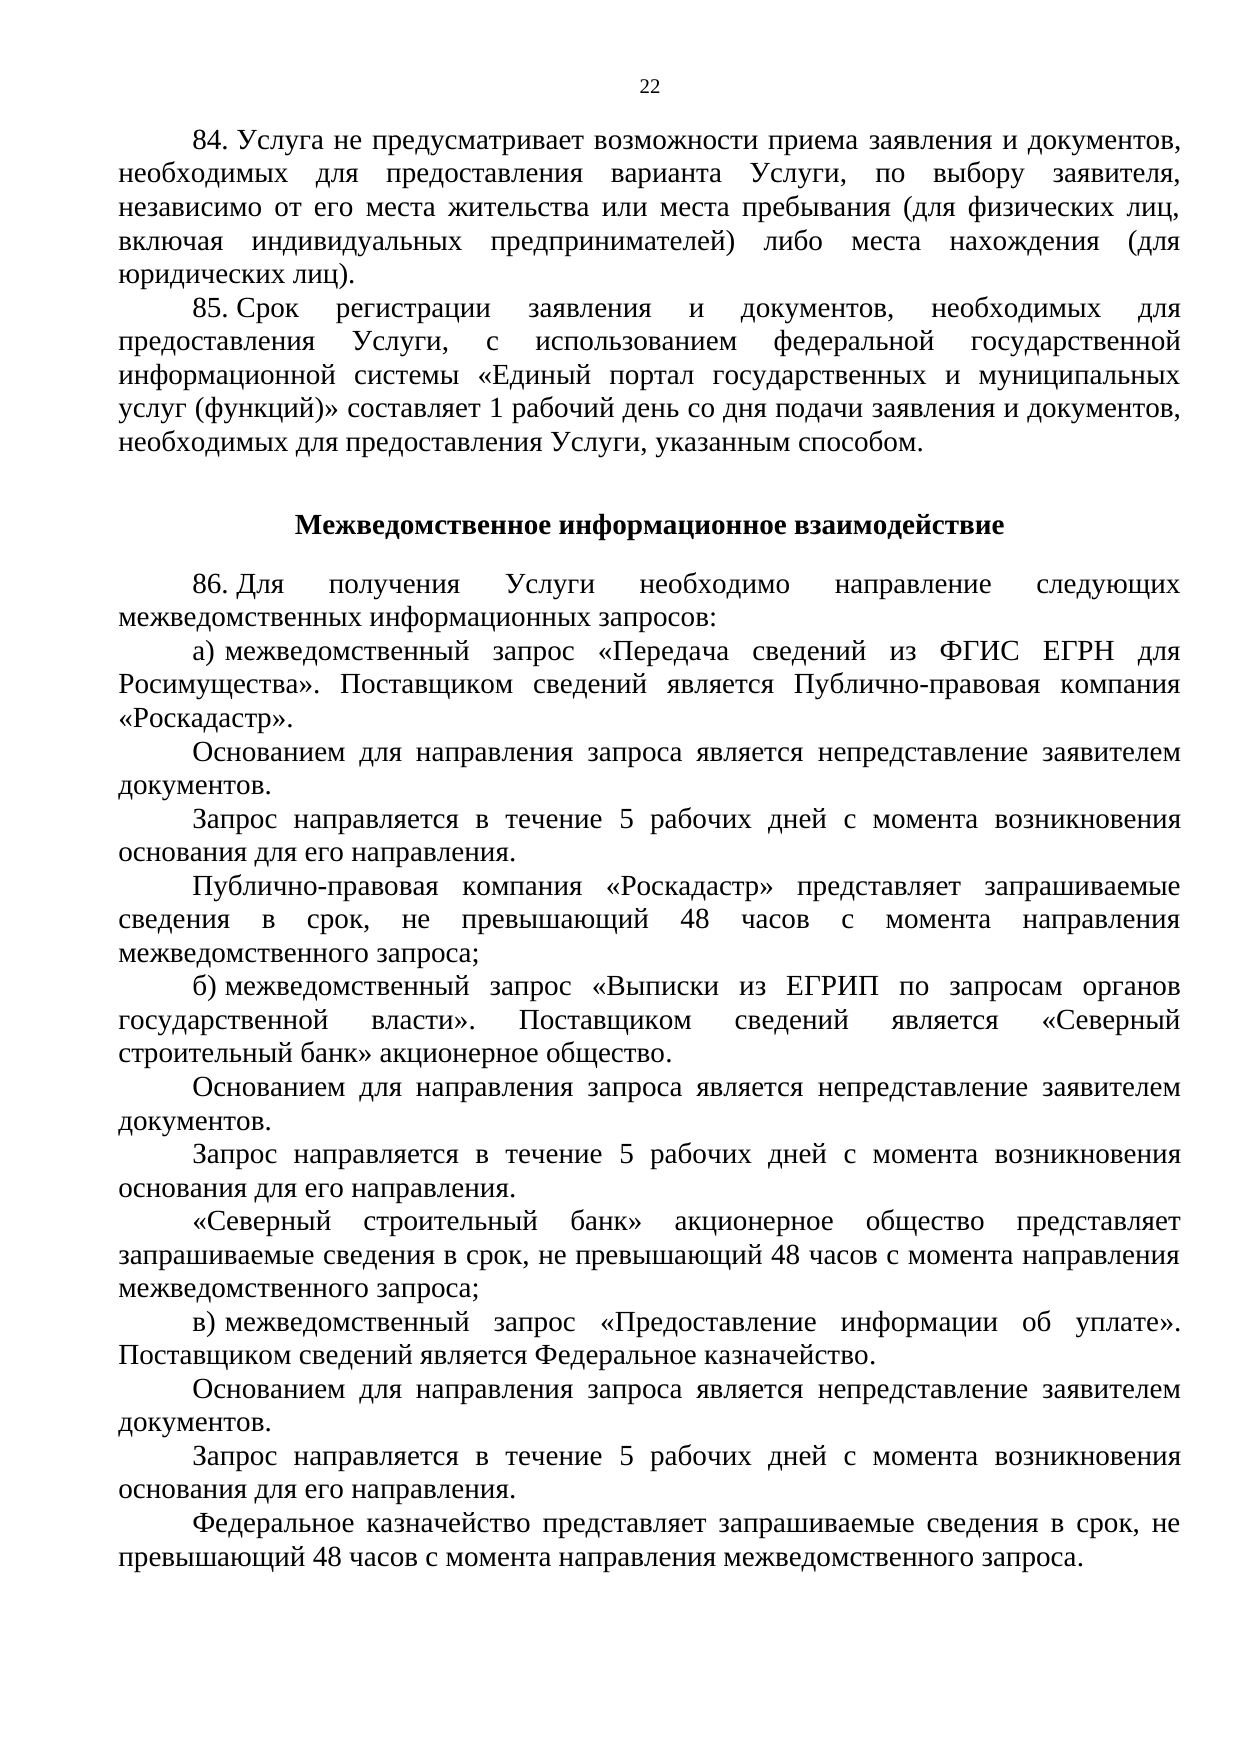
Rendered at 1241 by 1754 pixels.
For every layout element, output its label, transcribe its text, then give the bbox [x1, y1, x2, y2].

text Запрос направляется в течение 5 рабочих дней с момента возникновения основания для его направления. [118, 1438, 1181, 1505]
list межведомственный запрос «Выписки из ЕГРИП по запросам органов государственной власти». Поставщиком сведений является «Северный строительный банк» акционерное общество. [118, 968, 1181, 1069]
list межведомственный запрос «Предоставление информации об уплате». Поставщиком сведений является Федеральное казначейство. [118, 1304, 1181, 1371]
text Федеральное казначейство представляет запрашиваемые сведения в срок, не превышающий 48 часов с момента направления межведомственного запроса. [118, 1505, 1181, 1572]
list Срок регистрации заявления и документов, необходимых для предоставления Услуги, с использованием федеральной государственной информационной системы «Единый портал государственных и муниципальных услуг (функций)» составляет 1 рабочий день со дня подачи заявления и документов, необходимых для предоставления Услуги, указанным способом. [118, 290, 1181, 457]
list Для получения Услуги необходимо направление следующих межведомственных информационных запросов: [118, 566, 1181, 633]
list межведомственный запрос «Передача сведений из ФГИС ЕГРН для Росимущества». Поставщиком сведений является Публично-правовая компания «Роскадастр». [118, 633, 1181, 734]
text «Северный строительный банк» акционерное общество представляет запрашиваемые сведения в срок, не превышающий 48 часов с момента направления межведомственного запроса; [118, 1203, 1181, 1304]
text Запрос направляется в течение 5 рабочих дней с момента возникновения основания для его направления. [118, 801, 1181, 868]
text Основанием для направления запроса является непредставление заявителем документов. [118, 734, 1181, 801]
text Публично-правовая компания «Роскадастр» представляет запрашиваемые сведения в срок, не превышающий 48 часов с момента направления межведомственного запроса; [118, 868, 1181, 968]
text Основанием для направления запроса является непредставление заявителем документов. [118, 1371, 1181, 1438]
text Межведомственное информационное взаимодействие [118, 507, 1181, 541]
text Основанием для направления запроса является непредставление заявителем документов. [118, 1069, 1181, 1136]
list Услуга не предусматривает возможности приема заявления и документов, необходимых для предоставления варианта Услуги, по выбору заявителя, независимо от его места жительства или места пребывания (для физических лиц, включая индивидуальных предпринимателей) либо места нахождения (для юридических лиц). [118, 122, 1181, 290]
text Запрос направляется в течение 5 рабочих дней с момента возникновения основания для его направления. [118, 1136, 1181, 1203]
